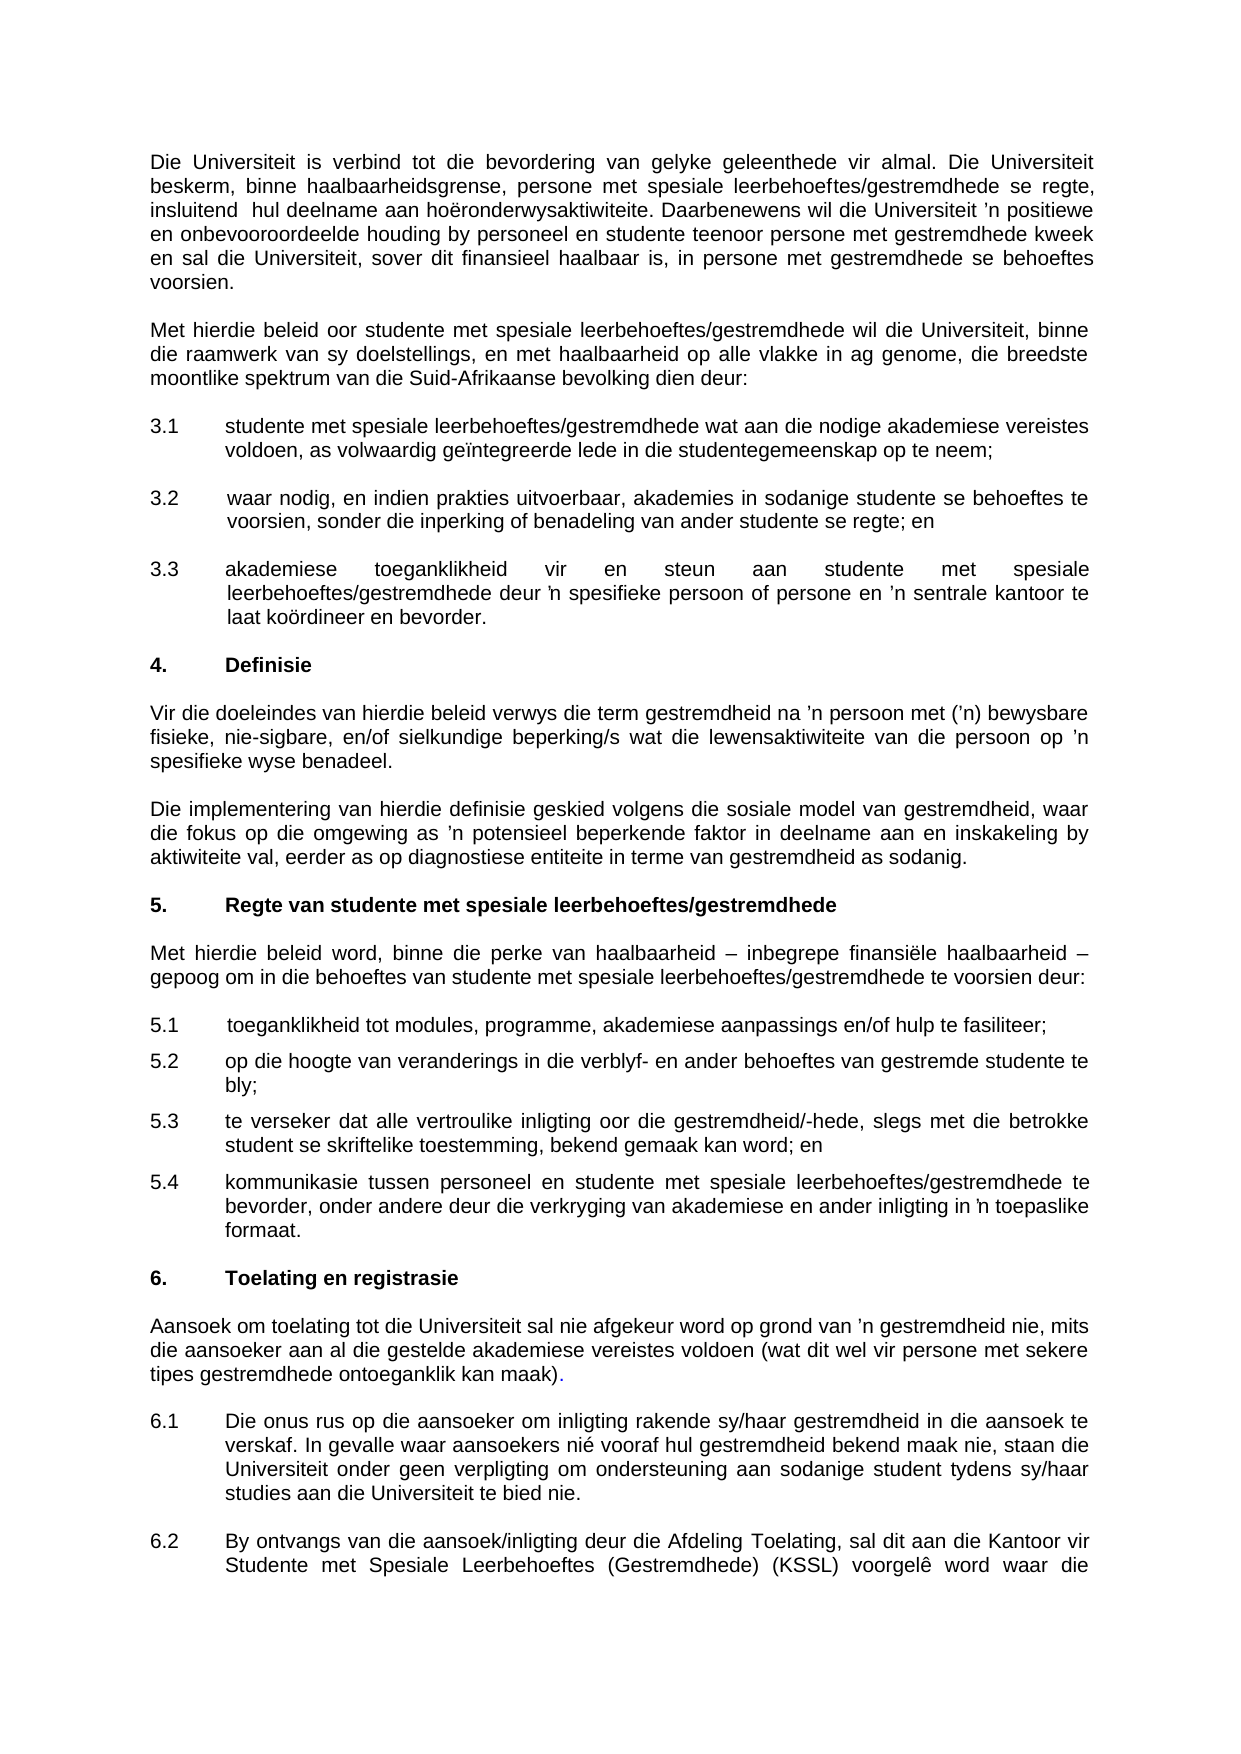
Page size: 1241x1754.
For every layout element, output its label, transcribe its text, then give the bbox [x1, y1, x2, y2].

text 6.1 Die onus rus op die aansoeker om inligting rakende sy/haar gestremdheid in die aansoek te verskaf. In gevalle waar aansoekers nié vooraf hul gestremdheid bekend maak nie, staan die Universiteit onder geen verpligting om ondersteuning aan sodanige student tydens sy/haar studies aan die Universiteit te bied nie. [150, 1409, 1090, 1505]
text 5.2 op die hoogte van veranderings in die verblyf- en ander behoeftes van gestremde studente te bly; [150, 1049, 1090, 1097]
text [150, 1529, 1090, 1577]
text Die Universiteit is verbind tot die bevordering van gelyke geleenthede vir almal. Die Universiteit beskerm, binne haalbaarheidsgrense, persone met spesiale leerbehoeftes/gestremdhede se regte, insluitend hul deelname aan hoëronderwysaktiwiteite. Daarbenewens wil die Universiteit ’n positiewe en onbevooroordeelde houding by personeel en studente teenoor persone met gestremdhede kweek en sal die Universiteit, sover dit finansieel haalbaar is, in persone met gestremdhede se behoeftes voorsien. [150, 150, 1095, 294]
text 3.1 studente met spesiale leerbehoeftes/gestremdhede wat aan die nodige akademiese vereistes voldoen, as volwaardig geïntegreerde lede in die studentegemeenskap op te neem; [150, 413, 1090, 461]
text 3.2 waar nodig, en indien prakties uitvoerbaar, akademies in sodanige studente se behoeftes te voorsien, sonder die inperking of benadeling van ander studente se regte; en [150, 485, 1090, 533]
text Vir die doeleindes van hierdie beleid verwys die term gestremdheid na ’n persoon met (’n) bewysbare fisieke, nie-sigbare, en/of sielkundige beperking/s wat die lewensaktiwiteite van die persoon op ’n spesifieke wyse benadeel. [150, 701, 1090, 773]
text 6. Toelating en registrasie [150, 1266, 1090, 1289]
text Met hierdie beleid oor studente met spesiale leerbehoeftes/gestremdhede wil die Universiteit, binne die raamwerk van sy doelstellings, en met haalbaarheid op alle vlakke in ag genome, die breedste moontlike spektrum van die Suid-Afrikaanse bevolking dien deur: [150, 318, 1090, 389]
text 5.3 te verseker dat alle vertroulike inligting oor die gestremdheid/-hede, slegs met die betrokke student se skriftelike toestemming, bekend gemaak kan word; en [150, 1109, 1090, 1157]
text 5.4 kommunikasie tussen personeel en studente met spesiale leerbehoeftes/gestremdhede te bevorder, onder andere deur die verkryging van akademiese en ander inligting in ŉ toepaslike formaat. [150, 1170, 1090, 1242]
text Die implementering van hierdie definisie geskied volgens die sosiale model van gestremdheid, waar die fokus op die omgewing as ’n potensieel beperkende faktor in deelname aan en inskakeling by aktiwiteite val, eerder as op diagnostiese entiteite in terme van gestremdheid as sodanig. [150, 797, 1090, 869]
text 4. Definisie [150, 653, 1090, 677]
text 3.3 akademiese toeganklikheid vir en steun aan studente met spesiale leerbehoeftes/gestremdhede deur ŉ spesifieke persoon of persone en ’n sentrale kantoor te laat koördineer en bevorder. [150, 557, 1090, 629]
text 5. Regte van studente met spesiale leerbehoeftes/gestremdhede [150, 893, 1090, 917]
text Met hierdie beleid word, binne die perke van haalbaarheid – inbegrepe finansiële haalbaarheid – gepoog om in die behoeftes van studente met spesiale leerbehoeftes/gestremdhede te voorsien deur: [150, 941, 1090, 988]
text 5.1 toeganklikheid tot modules, programme, akademiese aanpassings en/of hulp te fasiliteer; [150, 1012, 1090, 1036]
text Aansoek om toelating tot die Universiteit sal nie afgekeur word op grond van ’n gestremdheid nie, mits die aansoeker aan al die gestelde akademiese vereistes voldoen (wat dit wel vir persone met sekere tipes gestremdhede ontoeganklik kan maak). [150, 1313, 1090, 1385]
